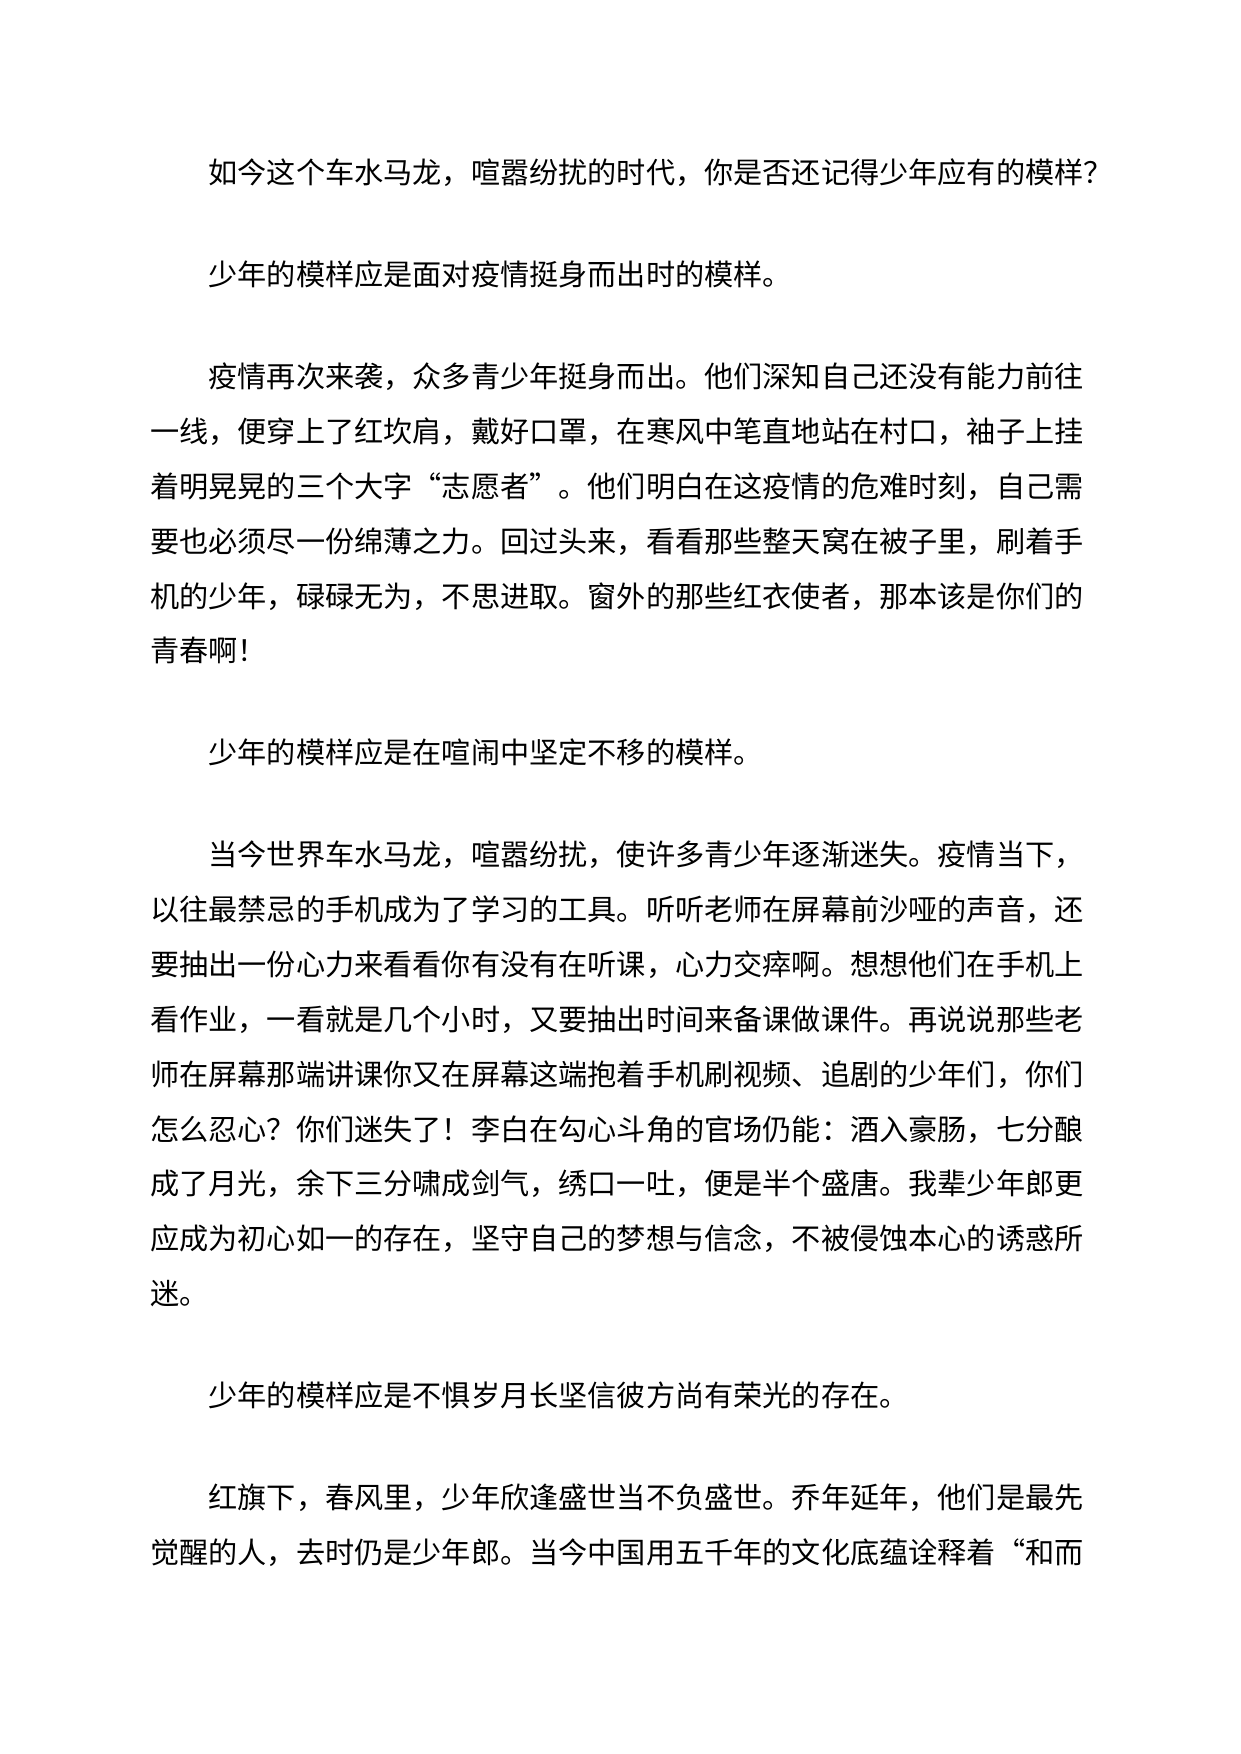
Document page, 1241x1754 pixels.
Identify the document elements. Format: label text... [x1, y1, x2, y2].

text 疫情再次来袭，众多青少年挺身而出。他们深知自己还没有能力前往一线，便穿上了红坎肩，戴好口罩，在寒风中笔直地站在村口，袖子上挂着明晃晃的三个大字“志愿者”。他们明白在这疫情的危难时刻，自己需要也必须尽一份绵薄之力。回过头来，看看那些整天窝在被子里，刷着手机的少年，碌碌无为，不思进取。窗外的那些红衣使者，那本该是你们的青春啊！ [150, 353, 1090, 670]
text 少年的模样应是在喧闹中坚定不移的模样。 [150, 730, 1090, 772]
text 当今世界车水马龙，喧嚣纷扰，使许多青少年逐渐迷失。疫情当下，以往最禁忌的手机成为了学习的工具。听听老师在屏幕前沙哑的声音，还要抽出一份心力来看看你有没有在听课，心力交瘁啊。想想他们在手机上看作业，一看就是几个小时，又要抽出时间来备课做课件。再说说那些老师在屏幕那端讲课你又在屏幕这端抱着手机刷视频、追剧的少年们，你们怎么忍心？你们迷失了！李白在勾心斗角的官场仍能：酒入豪肠，七分酿成了月光，余下三分啸成剑气，绣口一吐，便是半个盛唐。我辈少年郎更应成为初心如一的存在，坚守自己的梦想与信念，不被侵蚀本心的诱惑所迷。 [150, 832, 1090, 1313]
text 如今这个车水马龙，喧嚣纷扰的时代，你是否还记得少年应有的模样？ [150, 150, 1090, 192]
text 少年的模样应是不惧岁月长坚信彼方尚有荣光的存在。 [150, 1372, 1090, 1415]
text 少年的模样应是面对疫情挺身而出时的模样。 [150, 252, 1090, 294]
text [150, 1474, 1090, 1571]
